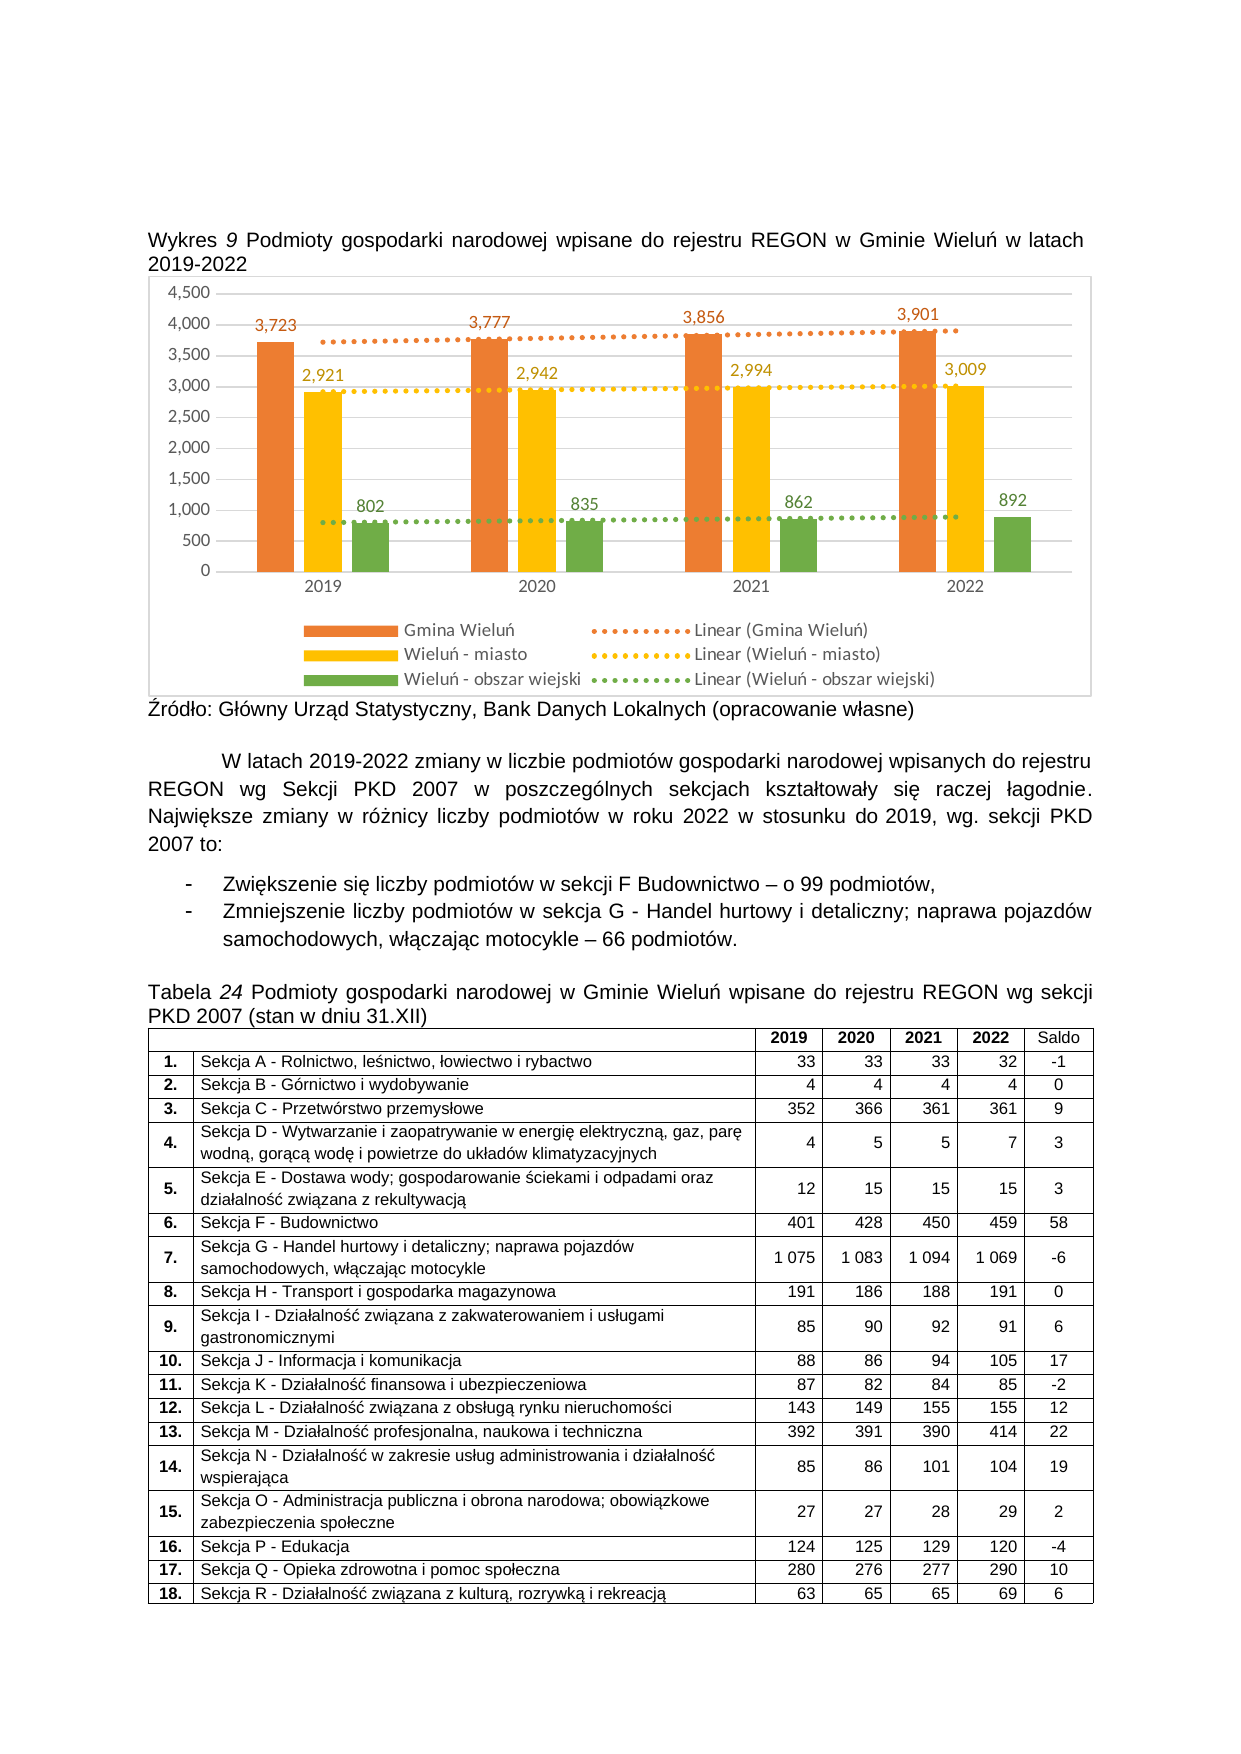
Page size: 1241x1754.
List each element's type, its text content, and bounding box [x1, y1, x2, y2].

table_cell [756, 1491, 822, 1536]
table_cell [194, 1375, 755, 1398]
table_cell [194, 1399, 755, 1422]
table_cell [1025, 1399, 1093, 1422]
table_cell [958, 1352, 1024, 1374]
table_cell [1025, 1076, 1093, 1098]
list Zmniejszenie liczby podmiotów w sekcja G - Handel hurtowy i detaliczny; naprawa pojazdów samochodowych, włączając motocykle – 66 podmiotów. [185, 899, 1093, 951]
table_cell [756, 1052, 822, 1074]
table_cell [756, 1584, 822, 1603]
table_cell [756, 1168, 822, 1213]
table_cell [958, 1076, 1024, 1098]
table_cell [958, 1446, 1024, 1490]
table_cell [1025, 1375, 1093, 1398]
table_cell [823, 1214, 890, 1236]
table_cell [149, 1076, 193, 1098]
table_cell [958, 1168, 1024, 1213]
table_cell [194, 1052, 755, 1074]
text Tabela 24 Podmioty gospodarki narodowej w Gminie Wieluń wpisane do rejestru REGON wg sekcji PKD 2007 (stan w dniu 31.XII) [148, 979, 1093, 1027]
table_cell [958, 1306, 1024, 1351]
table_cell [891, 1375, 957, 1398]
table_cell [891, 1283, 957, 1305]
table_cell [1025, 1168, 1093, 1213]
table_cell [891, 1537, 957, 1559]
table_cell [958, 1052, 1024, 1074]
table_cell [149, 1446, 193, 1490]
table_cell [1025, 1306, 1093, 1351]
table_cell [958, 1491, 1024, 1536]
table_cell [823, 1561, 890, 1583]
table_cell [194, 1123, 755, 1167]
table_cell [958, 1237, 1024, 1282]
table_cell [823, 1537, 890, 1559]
text Wykres 9 Podmioty gospodarki narodowej wpisane do rejestru REGON w Gminie Wieluń w latach 2019-2022 [148, 228, 1093, 276]
list Zwiększenie się liczby podmiotów w sekcji F Budownictwo – o 99 podmiotów, [185, 872, 1093, 896]
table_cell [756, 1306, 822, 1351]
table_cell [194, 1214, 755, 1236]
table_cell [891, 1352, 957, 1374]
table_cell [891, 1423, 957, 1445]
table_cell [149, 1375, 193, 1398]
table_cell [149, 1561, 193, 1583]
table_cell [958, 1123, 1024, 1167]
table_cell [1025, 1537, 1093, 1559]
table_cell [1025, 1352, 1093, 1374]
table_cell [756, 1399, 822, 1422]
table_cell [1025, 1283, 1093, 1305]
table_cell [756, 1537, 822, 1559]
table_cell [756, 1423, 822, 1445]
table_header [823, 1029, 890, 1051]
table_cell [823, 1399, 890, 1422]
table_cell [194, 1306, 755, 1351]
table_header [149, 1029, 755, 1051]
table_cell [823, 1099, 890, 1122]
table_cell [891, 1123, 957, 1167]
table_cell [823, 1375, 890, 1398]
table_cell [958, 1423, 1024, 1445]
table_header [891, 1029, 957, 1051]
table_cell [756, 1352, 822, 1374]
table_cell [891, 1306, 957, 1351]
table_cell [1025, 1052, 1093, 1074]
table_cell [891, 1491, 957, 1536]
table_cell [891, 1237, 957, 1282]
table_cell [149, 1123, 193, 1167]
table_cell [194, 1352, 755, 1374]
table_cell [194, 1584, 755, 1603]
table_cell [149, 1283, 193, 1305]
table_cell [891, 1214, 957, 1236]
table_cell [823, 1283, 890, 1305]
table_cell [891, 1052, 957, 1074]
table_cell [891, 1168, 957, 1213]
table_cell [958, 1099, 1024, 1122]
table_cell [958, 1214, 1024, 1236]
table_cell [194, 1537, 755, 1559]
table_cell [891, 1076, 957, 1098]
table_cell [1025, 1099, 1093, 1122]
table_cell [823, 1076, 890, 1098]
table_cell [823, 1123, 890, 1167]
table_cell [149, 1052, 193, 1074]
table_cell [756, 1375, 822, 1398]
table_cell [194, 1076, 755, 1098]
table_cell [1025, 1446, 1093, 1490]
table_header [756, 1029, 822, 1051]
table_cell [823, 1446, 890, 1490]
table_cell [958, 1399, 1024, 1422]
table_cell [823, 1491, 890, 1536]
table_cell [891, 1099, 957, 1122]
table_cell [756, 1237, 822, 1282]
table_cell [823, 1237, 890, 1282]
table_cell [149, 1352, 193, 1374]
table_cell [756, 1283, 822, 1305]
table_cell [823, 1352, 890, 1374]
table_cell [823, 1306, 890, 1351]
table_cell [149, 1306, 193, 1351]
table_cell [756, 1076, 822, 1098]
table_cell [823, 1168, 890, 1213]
text W latach 2019-2022 zmiany w liczbie podmiotów gospodarki narodowej wpisanych do rejestru REGON wg Sekcji PKD 2007 w poszczególnych sekcjach kształtowały się raczej łagodnie. Największe zmiany w różnicy liczby podmiotów w roku 2022 w stosunku do 2019, wg. sekcji PKD 2007 to: [148, 749, 1093, 856]
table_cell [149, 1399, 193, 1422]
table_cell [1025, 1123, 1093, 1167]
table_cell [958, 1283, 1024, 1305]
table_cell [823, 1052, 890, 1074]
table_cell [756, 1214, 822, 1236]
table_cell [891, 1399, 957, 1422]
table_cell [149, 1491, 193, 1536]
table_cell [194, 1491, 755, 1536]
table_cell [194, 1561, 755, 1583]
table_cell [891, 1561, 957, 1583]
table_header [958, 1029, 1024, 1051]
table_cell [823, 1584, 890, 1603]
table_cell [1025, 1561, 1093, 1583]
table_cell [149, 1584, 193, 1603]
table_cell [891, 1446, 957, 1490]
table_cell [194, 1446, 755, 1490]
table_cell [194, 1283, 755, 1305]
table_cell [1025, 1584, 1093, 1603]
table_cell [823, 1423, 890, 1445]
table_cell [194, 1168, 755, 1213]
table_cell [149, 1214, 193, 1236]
text Źródło: Główny Urząd Statystyczny, Bank Danych Lokalnych (opracowanie własne) [148, 697, 1093, 721]
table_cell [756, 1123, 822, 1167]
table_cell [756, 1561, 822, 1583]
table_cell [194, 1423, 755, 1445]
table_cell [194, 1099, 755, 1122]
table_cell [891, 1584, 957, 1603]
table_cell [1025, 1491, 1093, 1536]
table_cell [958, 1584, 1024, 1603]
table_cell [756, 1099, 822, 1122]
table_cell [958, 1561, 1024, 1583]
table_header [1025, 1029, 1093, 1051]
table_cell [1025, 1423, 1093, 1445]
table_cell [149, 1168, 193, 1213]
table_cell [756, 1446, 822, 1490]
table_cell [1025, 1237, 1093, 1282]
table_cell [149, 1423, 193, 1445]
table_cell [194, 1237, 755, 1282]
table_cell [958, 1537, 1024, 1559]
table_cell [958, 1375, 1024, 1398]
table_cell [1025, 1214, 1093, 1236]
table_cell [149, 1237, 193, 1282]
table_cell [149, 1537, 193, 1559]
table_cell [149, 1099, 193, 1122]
